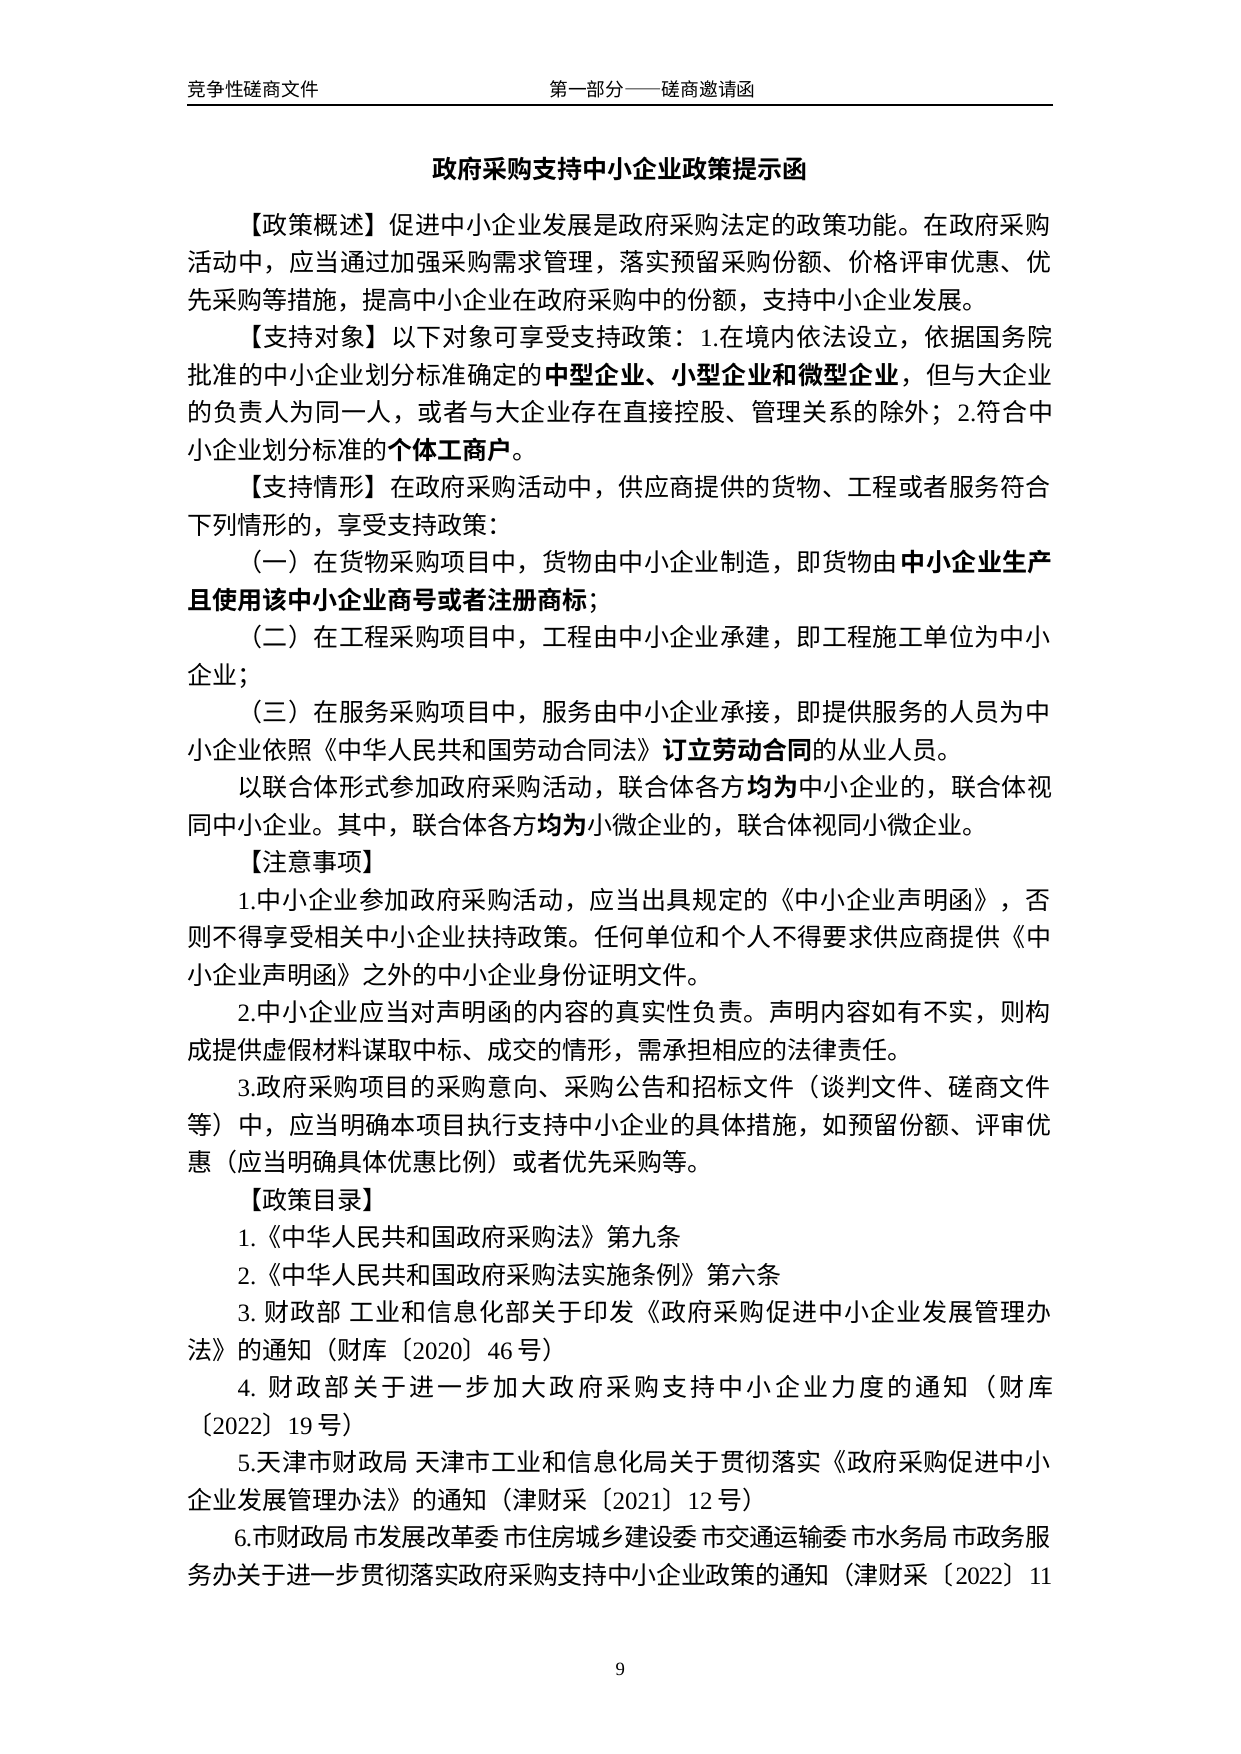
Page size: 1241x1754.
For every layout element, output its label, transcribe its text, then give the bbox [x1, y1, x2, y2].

text 3. 财政部 工业和信息化部关于印发《政府采购促进中小企业发展管理办法》的通知（财库〔2020〕46号） [187, 1292, 1053, 1367]
text （三）在服务采购项目中，服务由中小企业承接，即提供服务的人员为中小企业依照《中华人民共和国劳动合同法》订立劳动合同的从业人员。 [187, 692, 1053, 767]
text 政府采购支持中小企业政策提示函 [187, 150, 1053, 186]
text 【注意事项】 [187, 842, 1053, 879]
text 4. 财政部关于进一步加大政府采购支持中小企业力度的通知（财库〔2022〕19号） [187, 1367, 1053, 1442]
text 1.中小企业参加政府采购活动，应当出具规定的《中小企业声明函》，否则不得享受相关中小企业扶持政策。任何单位和个人不得要求供应商提供《中小企业声明函》之外的中小企业身份证明文件。 [187, 879, 1053, 992]
text 【支持对象】以下对象可享受支持政策：1.在境内依法设立，依据国务院批准的中小企业划分标准确定的中型企业、小型企业和微型企业，但与大企业的负责人为同一人，或者与大企业存在直接控股、管理关系的除外；2.符合中小企业划分标准的个体工商户。 [187, 317, 1053, 467]
text 1.《中华人民共和国政府采购法》第九条 [187, 1217, 1053, 1254]
text 2.《中华人民共和国政府采购法实施条例》第六条 [187, 1254, 1053, 1292]
text 【政策目录】 [187, 1179, 1053, 1217]
text 【支持情形】在政府采购活动中，供应商提供的货物、工程或者服务符合下列情形的，享受支持政策： [187, 467, 1053, 542]
text （一）在货物采购项目中，货物由中小企业制造，即货物由中小企业生产且使用该中小企业商号或者注册商标； [187, 542, 1053, 617]
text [187, 1517, 1053, 1592]
text 【政策概述】促进中小企业发展是政府采购法定的政策功能。在政府采购活动中，应当通过加强采购需求管理，落实预留采购份额、价格评审优惠、优先采购等措施，提高中小企业在政府采购中的份额，支持中小企业发展。 [187, 204, 1053, 317]
text 3.政府采购项目的采购意向、采购公告和招标文件（谈判文件、磋商文件等）中，应当明确本项目执行支持中小企业的具体措施，如预留份额、评审优惠（应当明确具体优惠比例）或者优先采购等。 [187, 1067, 1053, 1179]
text （二）在工程采购项目中，工程由中小企业承建，即工程施工单位为中小企业； [187, 617, 1053, 692]
text 以联合体形式参加政府采购活动，联合体各方均为中小企业的，联合体视同中小企业。其中，联合体各方均为小微企业的，联合体视同小微企业。 [187, 767, 1053, 842]
text 2.中小企业应当对声明函的内容的真实性负责。声明内容如有不实，则构成提供虚假材料谋取中标、成交的情形，需承担相应的法律责任。 [187, 992, 1053, 1067]
text 5.天津市财政局 天津市工业和信息化局关于贯彻落实《政府采购促进中小企业发展管理办法》的通知（津财采〔2021〕12号） [187, 1442, 1053, 1517]
